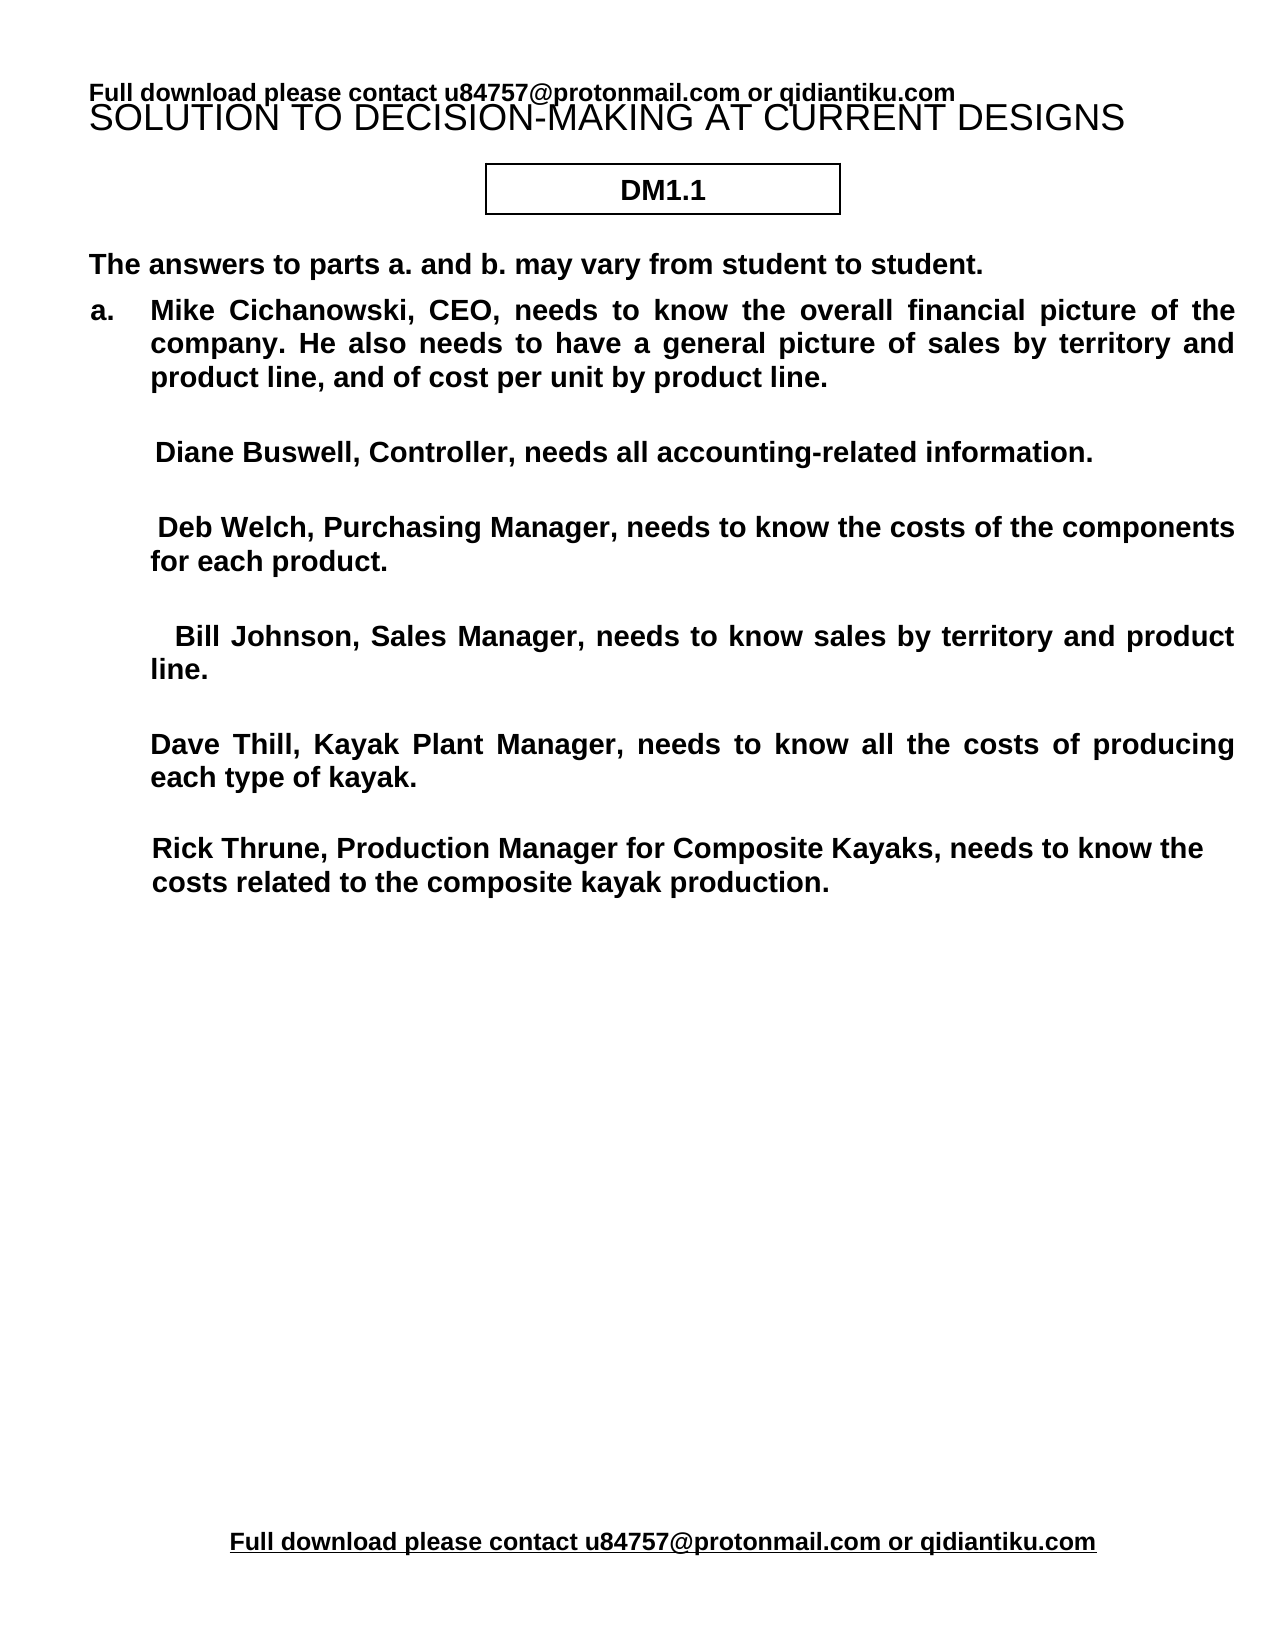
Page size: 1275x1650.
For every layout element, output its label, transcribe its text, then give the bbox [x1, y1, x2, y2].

table_header DM1.1 [487, 165, 839, 213]
text Bill Johnson, Sales Manager, needs to know sales by territory and product line. [90, 619, 1237, 686]
text The answers to parts a. and b. may vary from student to student. [89, 248, 1237, 281]
text Dave Thill, Kayak Plant Manager, needs to know all the costs of producing each type of kayak. [90, 728, 1237, 794]
text Rick Thrune, Production Manager for Composite Kayaks, needs to know the costs related to the composite kayak production. [89, 832, 1237, 899]
text Diane Buswell, Controller, needs all accounting-related information. [90, 436, 1237, 469]
text a. Mike Cichanowski, CEO, needs to know the overall financial picture of the company. He also needs to have a general picture of sales by territory and product line, and of cost per unit by product line. [90, 294, 1237, 394]
text Deb Welch, Purchasing Manager, needs to know the costs of the components for each product. [90, 511, 1237, 578]
